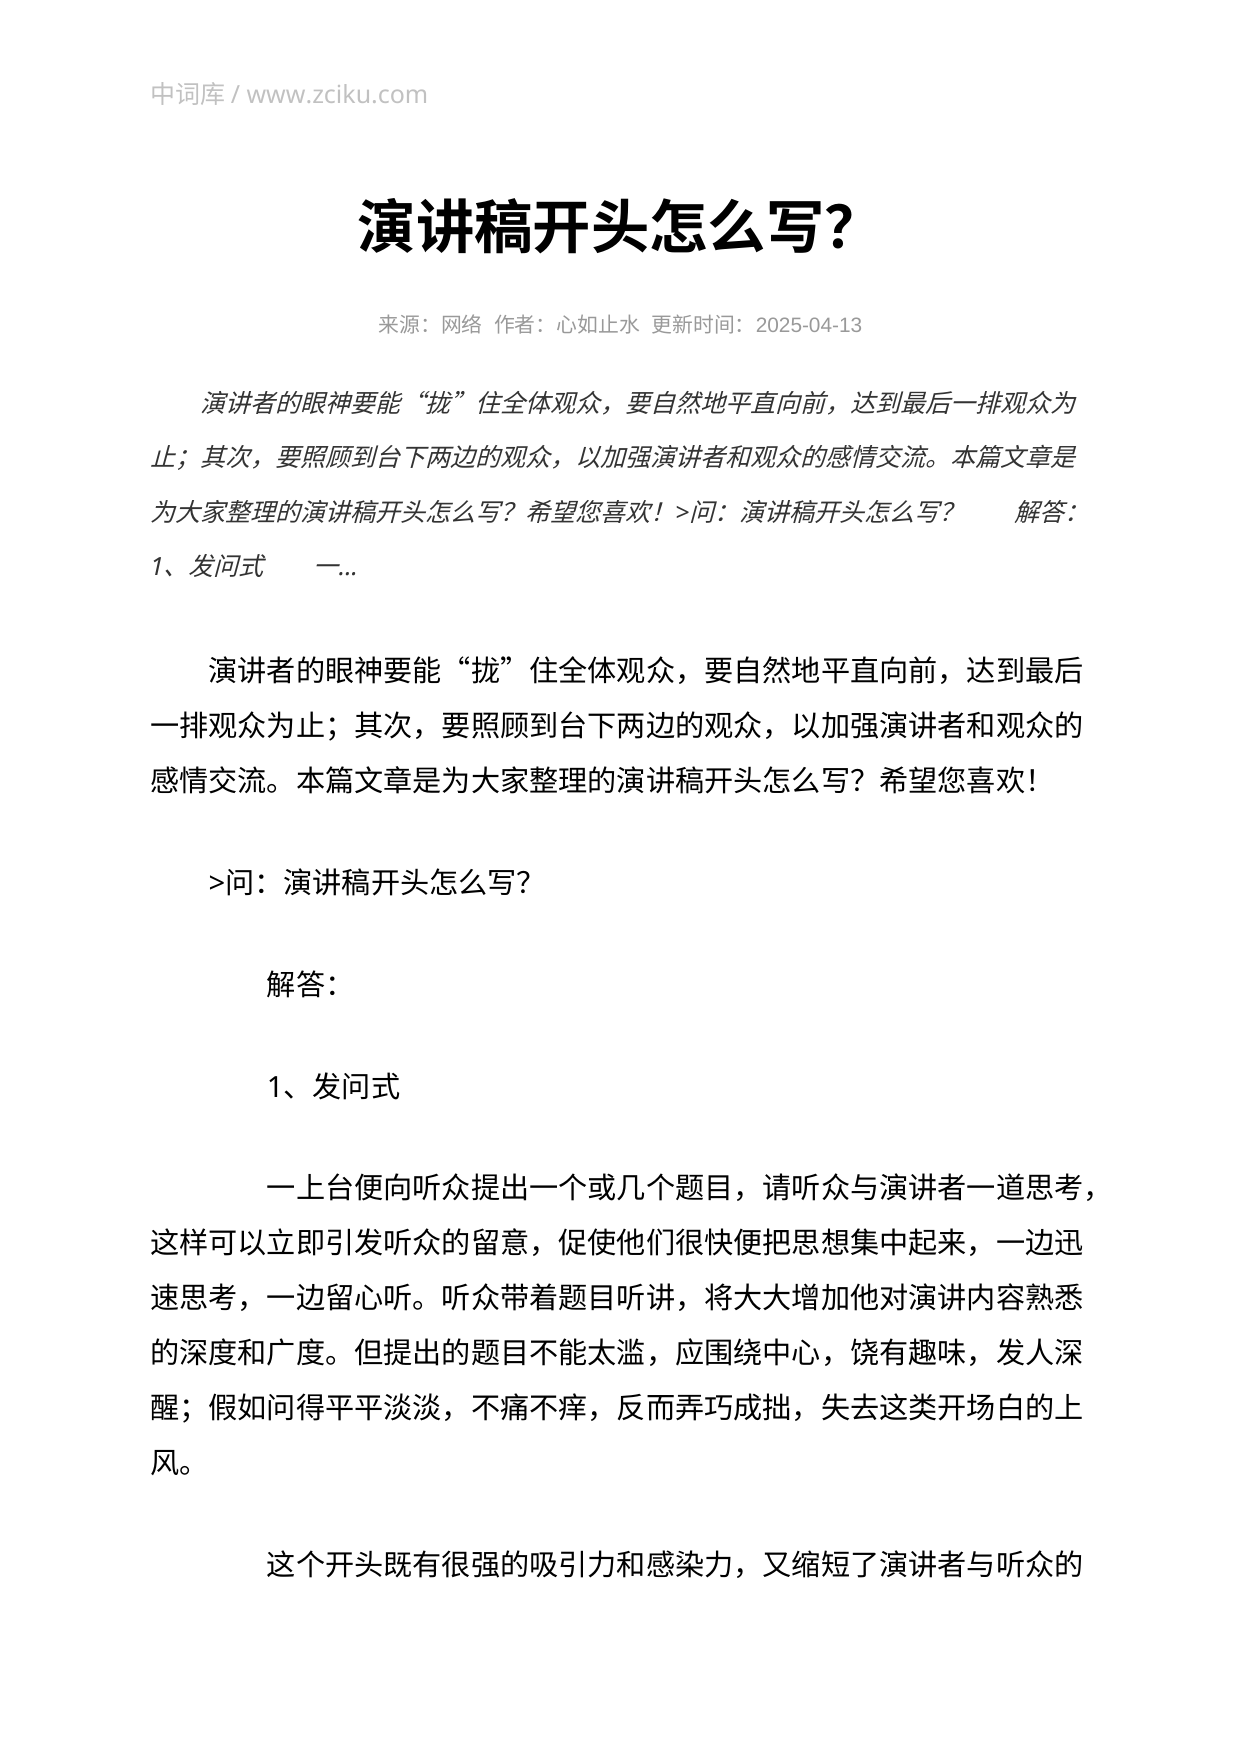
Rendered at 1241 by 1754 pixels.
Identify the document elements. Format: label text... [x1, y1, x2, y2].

text 一上台便向听众提出一个或几个题目，请听众与演讲者一道思考，这样可以立即引发听众的留意，促使他们很快便把思想集中起来，一边迅速思考，一边留心听。听众带着题目听讲，将大大增加他对演讲内容熟悉的深度和广度。但提出的题目不能太滥，应围绕中心，饶有趣味，发人深醒；假如问得平平淡淡，不痛不痒，反而弄巧成拙，失去这类开场白的上风。 [150, 1165, 1090, 1482]
text 1、发问式 [150, 1063, 1090, 1106]
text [150, 1541, 1090, 1584]
text >问：演讲稿开头怎么写？ [150, 859, 1090, 902]
text 演讲者的眼神要能“拢”住全体观众，要自然地平直向前，达到最后一排观众为止；其次，要照顾到台下两边的观众，以加强演讲者和观众的感情交流。本篇文章是为大家整理的演讲稿开头怎么写？希望您喜欢！ [150, 648, 1090, 800]
text 解答： [150, 961, 1090, 1004]
text 来源：网络 作者：心如止水 更新时间：2025-04-13 [150, 313, 1090, 337]
subtitle 演讲稿开头怎么写？ [150, 181, 1090, 266]
text 演讲者的眼神要能“拢”住全体观众，要自然地平直向前，达到最后一排观众为止；其次，要照顾到台下两边的观众，以加强演讲者和观众的感情交流。本篇文章是为大家整理的演讲稿开头怎么写？希望您喜欢！>问：演讲稿开头怎么写？ 解答： 1、发问式 一... [150, 383, 1090, 583]
